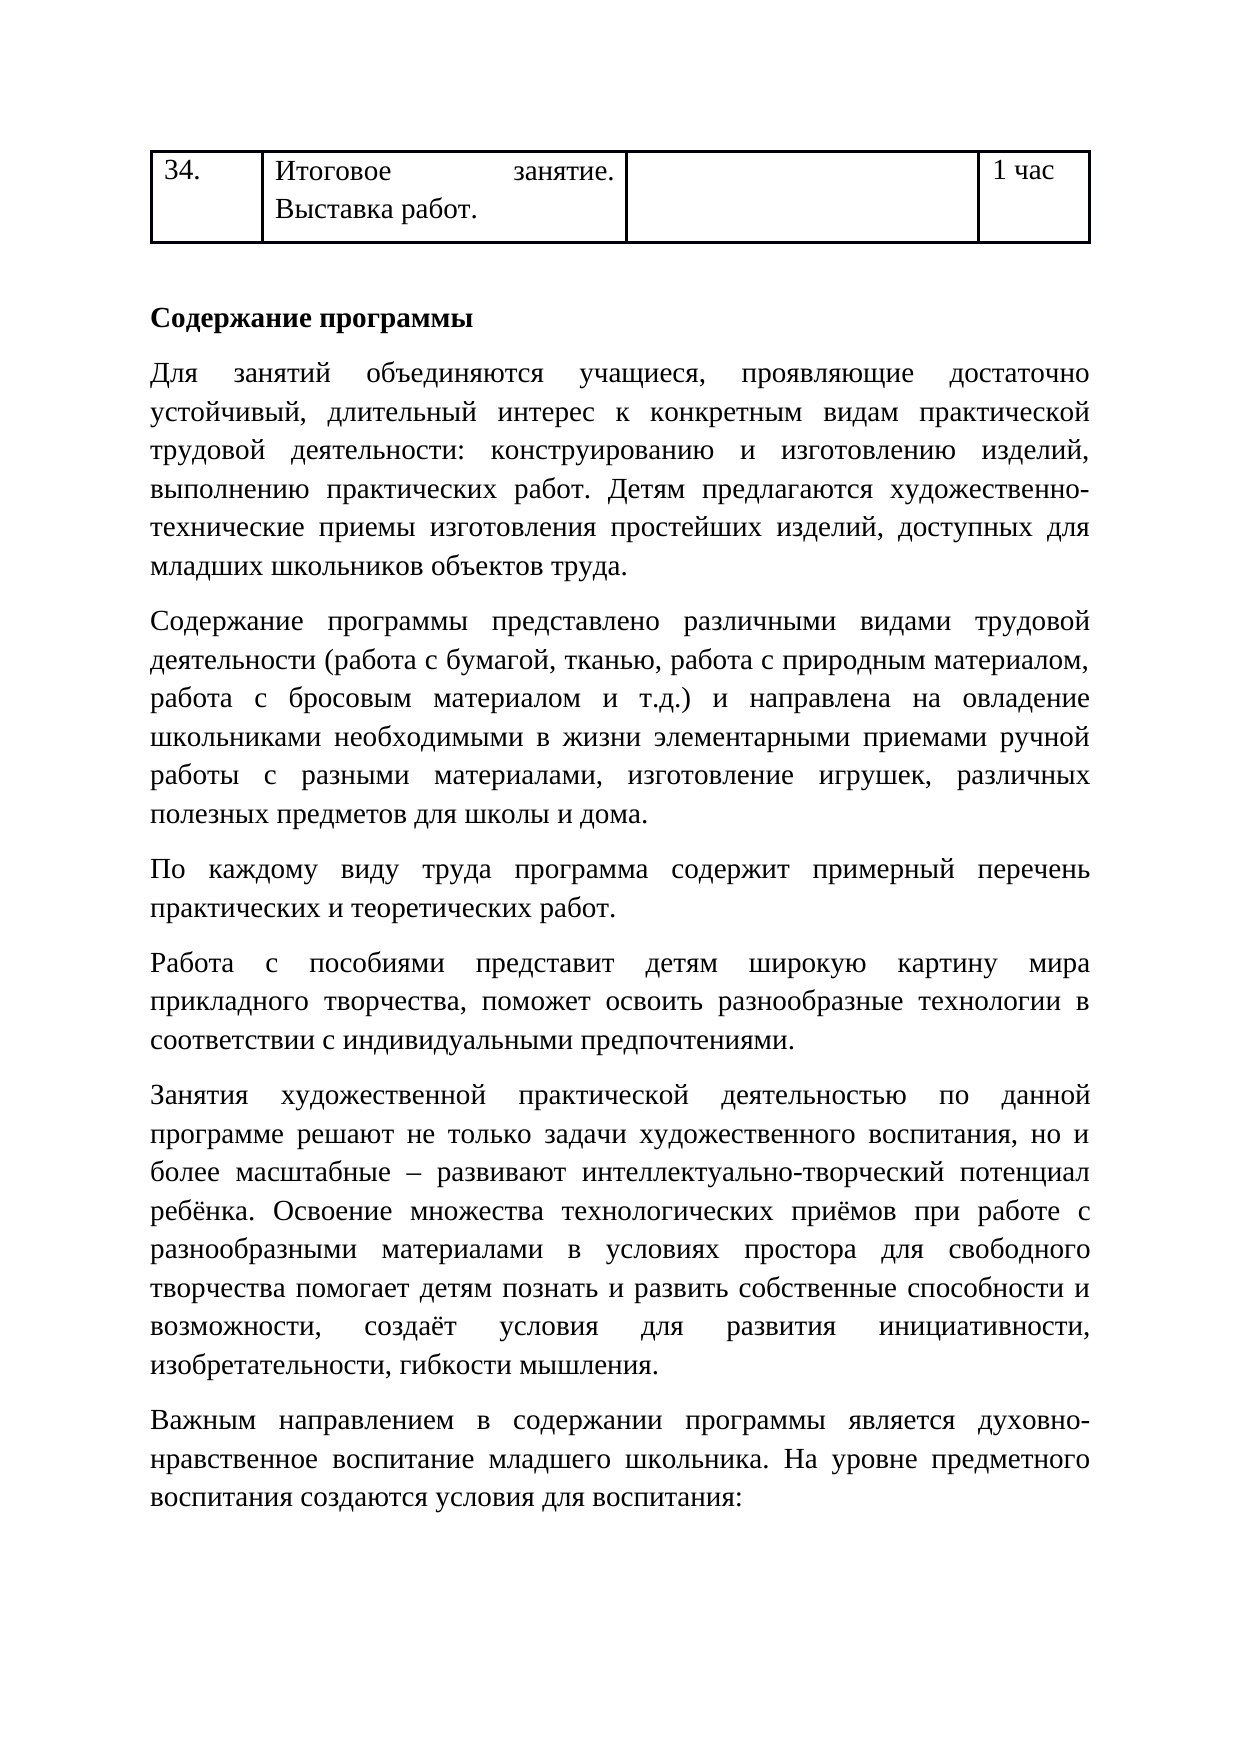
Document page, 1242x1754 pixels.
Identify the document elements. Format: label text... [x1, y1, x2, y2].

table_header [628, 153, 977, 241]
text Занятия художественной практической деятельностью по данной программе решают не только задачи художественного воспитания, но и более масштабные – развивают интеллектуально-творческий потенциал ребёнка. Освоение множества технологических приёмов при работе с разнообразными материалами в условиях простора для свободного творчества помогает детям познать и развить собственные способности и возможности, создаёт условия для развития инициативности, изобретательности, гибкости мышления. [150, 1077, 1090, 1381]
text По каждому виду труда программа содержит примерный перечень практических и теоретических работ. [150, 851, 1090, 923]
text Содержание программы [150, 300, 1104, 334]
text Работа с пособиями представит детям широкую картину мира прикладного творчества, поможет освоить разнообразные технологии в соответствии с индивидуальными предпочтениями. [150, 945, 1090, 1056]
text Содержание программы представлено различными видами трудовой деятельности (работа с бумагой, тканью, работа с природным материалом, работа с бросовым материалом и т.д.) и направлена на овладение школьниками необходимыми в жизни элементарными приемами ручной работы с разными материалами, изготовление игрушек, различных полезных предметов для школы и дома. [150, 603, 1090, 829]
table_header 34. [153, 153, 261, 241]
text Для занятий объединяются учащиеся, проявляющие достаточно устойчивый, длительный интерес к конкретным видам практической трудовой деятельности: конструированию и изготовлению изделий, выполнению практических работ. Детям предлагаются художественно-технические приемы изготовления простейших изделий, доступных для младших школьников объектов труда. [150, 355, 1090, 582]
table_header 1 час [980, 153, 1088, 241]
text Важным направлением в содержании программы является духовно-нравственное воспитание младшего школьника. На уровне предметного воспитания создаются условия для воспитания: [150, 1402, 1090, 1513]
table_header Итоговое занятие. Выставка работ. [264, 153, 625, 241]
